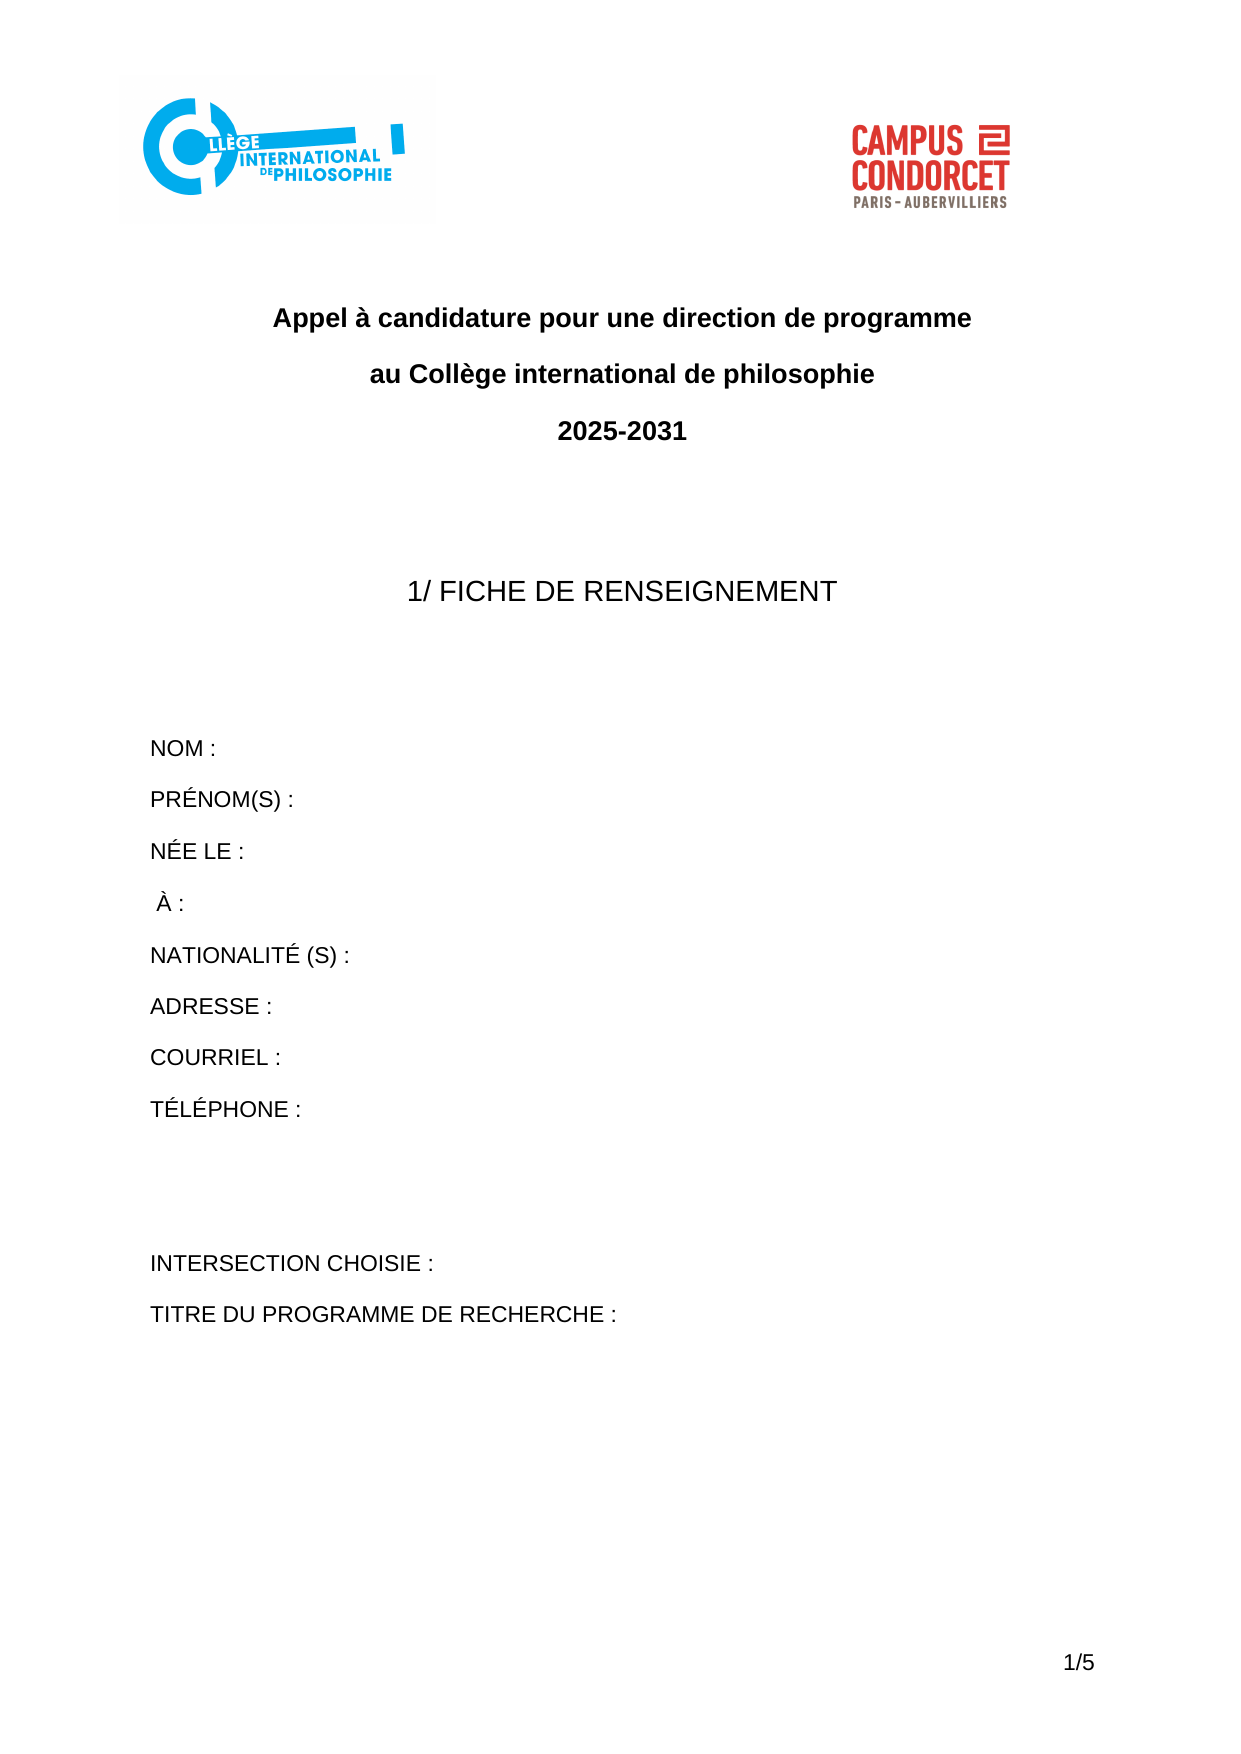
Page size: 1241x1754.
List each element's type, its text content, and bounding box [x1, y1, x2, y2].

text COURRIEL : [150, 1044, 1094, 1071]
text INTERSECTION CHOISIE : [150, 1250, 1094, 1276]
text PRÉNOM(S) : [150, 786, 1094, 813]
text NÉE LE : À : [150, 838, 1094, 917]
text TITRE DU PROGRAMME DE RECHERCHE : [150, 1301, 1094, 1327]
text Appel à candidature pour une direction de programme [150, 302, 1094, 333]
text TÉLÉPHONE : [150, 1096, 1094, 1122]
text NOM : [150, 735, 1094, 761]
picture [824, 95, 1044, 224]
text NATIONALITÉ (S) : [150, 942, 1094, 968]
picture [118, 75, 437, 224]
text 1/ FICHE DE RENSEIGNEMENT [150, 574, 1094, 607]
text ADRESSE : [150, 993, 1094, 1019]
text au Collège international de philosophie [150, 358, 1094, 390]
text 2025-2031 [150, 415, 1094, 446]
